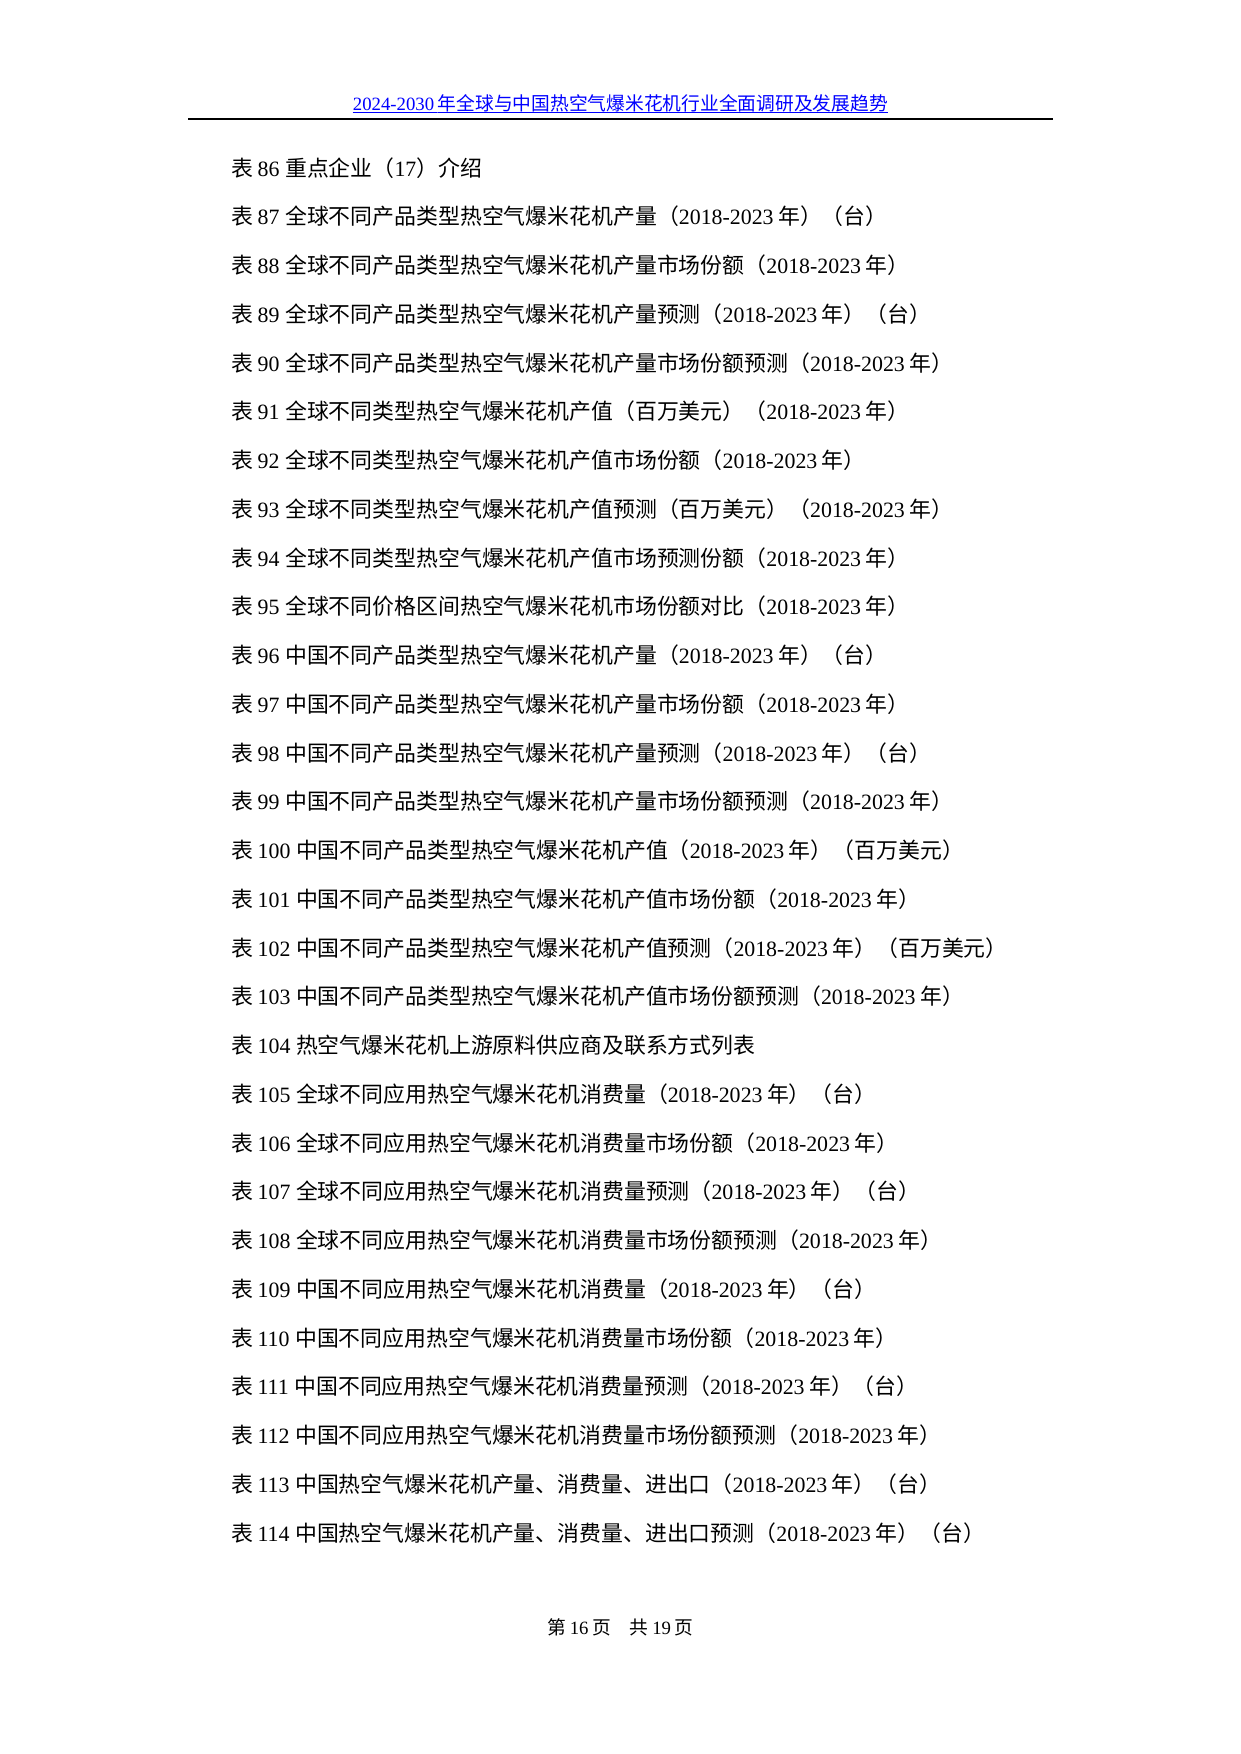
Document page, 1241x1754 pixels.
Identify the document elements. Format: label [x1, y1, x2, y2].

text [187, 150, 1053, 1548]
